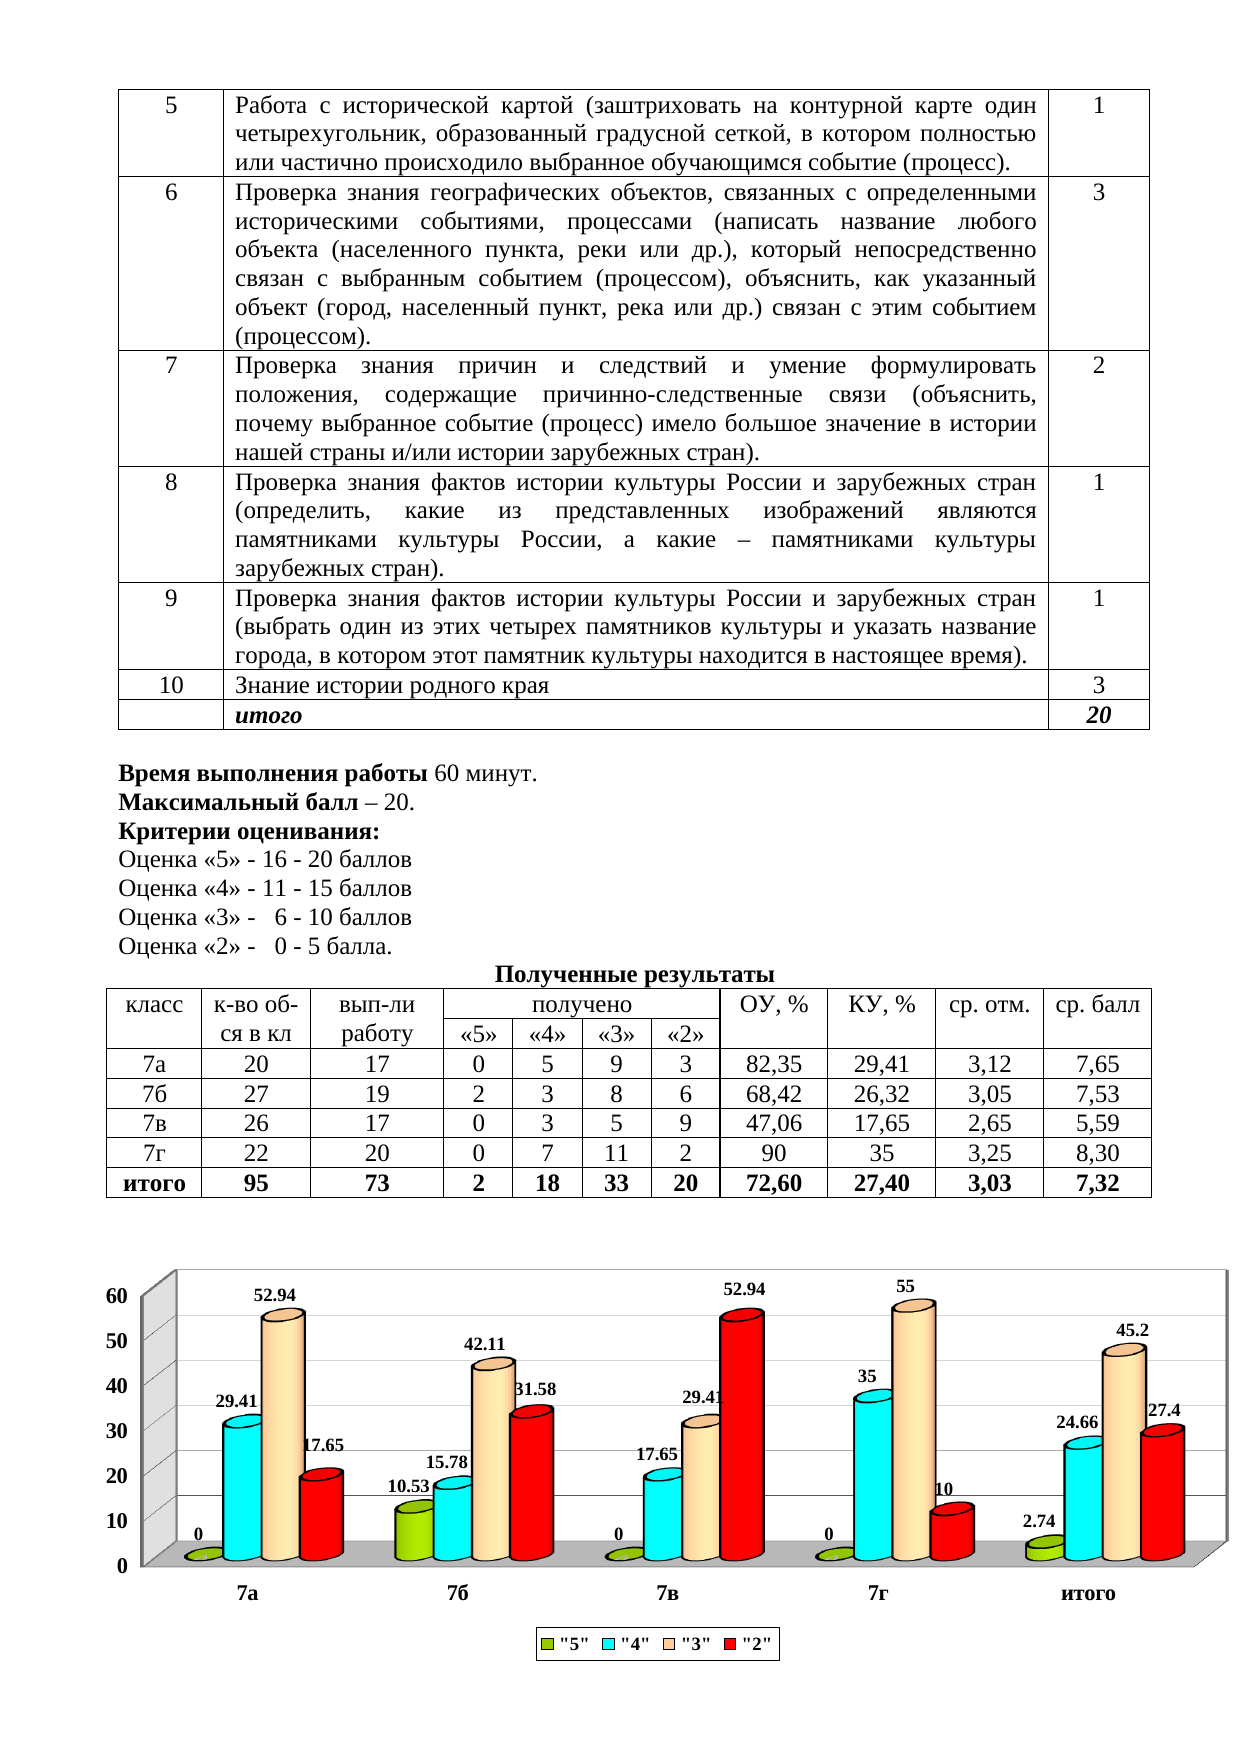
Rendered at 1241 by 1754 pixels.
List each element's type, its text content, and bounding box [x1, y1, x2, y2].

table_cell 47,06 [721, 1109, 827, 1137]
table_cell 6 [652, 1079, 719, 1107]
table_cell итого [224, 700, 1048, 728]
table_cell «5» [444, 1019, 512, 1048]
table_cell 20 [202, 1049, 310, 1078]
table_cell 2 [1049, 351, 1149, 466]
table_cell 7,53 [1044, 1079, 1151, 1107]
table_cell 73 [311, 1168, 443, 1197]
table_cell 3 [652, 1049, 719, 1078]
text Оценка «2» - 0 - 5 балла. [118, 931, 1152, 959]
table_cell 8,30 [1044, 1138, 1151, 1167]
table_cell 3,05 [936, 1079, 1043, 1107]
table_cell Проверка знания географических объектов, связанных с определенными историческими событиями, процессами (написать название любого объекта (населенного пункта, реки или др.), который непосредственно связан с выбранным событием (процессом), объяснить, как указанный объект (город, населенный пункт, река или др.) связан с этим событием (процессом). [224, 177, 1048, 349]
table_header ср. отм. [936, 989, 1043, 1048]
table_header ОУ, % [721, 989, 827, 1048]
table_cell «4» [513, 1019, 582, 1048]
table_cell 3,03 [936, 1168, 1043, 1197]
table_cell 2 [444, 1168, 512, 1197]
table_cell 2 [652, 1138, 719, 1167]
table_cell 3 [513, 1079, 582, 1107]
table_cell 7а [107, 1049, 201, 1078]
table_header КУ, % [828, 989, 935, 1048]
text Критерии оценивания: [118, 816, 1152, 844]
text Оценка «3» - 6 - 10 баллов [118, 902, 1152, 931]
table_cell 0 [444, 1109, 512, 1137]
table_cell Проверка знания фактов истории культуры России и зарубежных стран (определить, какие из представленных изображений являются памятниками культуры России, а какие – памятниками культуры зарубежных стран). [224, 467, 1048, 582]
table_cell 20 [1049, 700, 1149, 728]
table_cell Знание истории родного края [224, 670, 1048, 699]
table_cell 17 [311, 1109, 443, 1137]
table_cell 3,25 [936, 1138, 1043, 1167]
table_cell «2» [652, 1019, 719, 1048]
table_cell 22 [202, 1138, 310, 1167]
table_cell Работа с исторической картой (заштриховать на контурной карте один четырехугольник, образованный градусной сеткой, в котором полностью или частично происходило выбранное обучающимся событие (процесс). [224, 90, 1048, 176]
table_cell 82,35 [721, 1049, 827, 1078]
table_cell Проверка знания фактов истории культуры России и зарубежных стран (выбрать один из этих четырех памятников культуры и указать название города, в котором этот памятник культуры находится в настоящее время). [224, 583, 1048, 669]
table_cell итого [107, 1168, 201, 1197]
table_cell 5,59 [1044, 1109, 1151, 1137]
table_cell 5 [583, 1109, 651, 1137]
table_cell 5 [119, 90, 223, 176]
table_cell 9 [652, 1109, 719, 1137]
text Максимальный балл – 20. [118, 787, 1152, 816]
table_cell 27,40 [828, 1168, 935, 1197]
table_cell 17 [311, 1049, 443, 1078]
table_cell 8 [583, 1079, 651, 1107]
table_cell 26 [202, 1109, 310, 1137]
table_cell 7,65 [1044, 1049, 1151, 1078]
table_cell 9 [119, 583, 223, 669]
table_cell 7 [119, 351, 223, 466]
table_header к-во об-ся в кл [202, 989, 310, 1048]
table_cell 95 [202, 1168, 310, 1197]
table_cell 90 [721, 1138, 827, 1167]
table_cell 0 [444, 1138, 512, 1167]
table_header ср. балл [1044, 989, 1151, 1048]
table_cell 17,65 [828, 1109, 935, 1137]
table_cell 68,42 [721, 1079, 827, 1107]
table_cell 2 [444, 1079, 512, 1107]
table_cell 72,60 [721, 1168, 827, 1197]
table_cell 1 [1049, 90, 1149, 176]
table_cell 9 [583, 1049, 651, 1078]
table_cell 20 [652, 1168, 719, 1197]
table_cell 0 [444, 1049, 512, 1078]
table_header вып-ли работу [311, 989, 443, 1048]
table_cell 5 [513, 1049, 582, 1078]
table_cell 11 [583, 1138, 651, 1167]
table_cell 19 [311, 1079, 443, 1107]
table_cell 1 [1049, 583, 1149, 669]
table_cell 3 [513, 1109, 582, 1137]
table_cell 7г [107, 1138, 201, 1167]
table_cell 7,32 [1044, 1168, 1151, 1197]
table_cell Проверка знания причин и следствий и умение формулировать положения, содержащие причинно-следственные связи (объяснить, почему выбранное событие (процесс) имело большое значение в истории нашей страны и/или истории зарубежных стран). [224, 351, 1048, 466]
table_cell 33 [583, 1168, 651, 1197]
table_cell 7 [513, 1138, 582, 1167]
text Оценка «4» - 11 - 15 баллов [118, 873, 1152, 902]
table_cell 35 [828, 1138, 935, 1167]
table_cell 29,41 [828, 1049, 935, 1078]
table_cell 3,12 [936, 1049, 1043, 1078]
table_cell 7в [107, 1109, 201, 1137]
text Полученные результаты [118, 959, 1152, 988]
table_cell 10 [119, 670, 223, 699]
text Время выполнения работы 60 минут. [118, 758, 1152, 787]
table_cell [119, 700, 223, 728]
table_cell 26,32 [828, 1079, 935, 1107]
table_cell 1 [1049, 467, 1149, 582]
table_cell 6 [119, 177, 223, 349]
table_header получено [444, 989, 719, 1018]
table_cell 8 [119, 467, 223, 582]
table_cell 7б [107, 1079, 201, 1107]
table_header класс [107, 989, 201, 1048]
table_cell 3 [1049, 177, 1149, 349]
table_cell 2,65 [936, 1109, 1043, 1137]
table_cell «3» [583, 1019, 651, 1048]
table_cell 18 [513, 1168, 582, 1197]
table_cell 27 [202, 1079, 310, 1107]
table_cell 20 [311, 1138, 443, 1167]
text Оценка «5» - 16 - 20 баллов [118, 844, 1152, 873]
table_cell 3 [1049, 670, 1149, 699]
